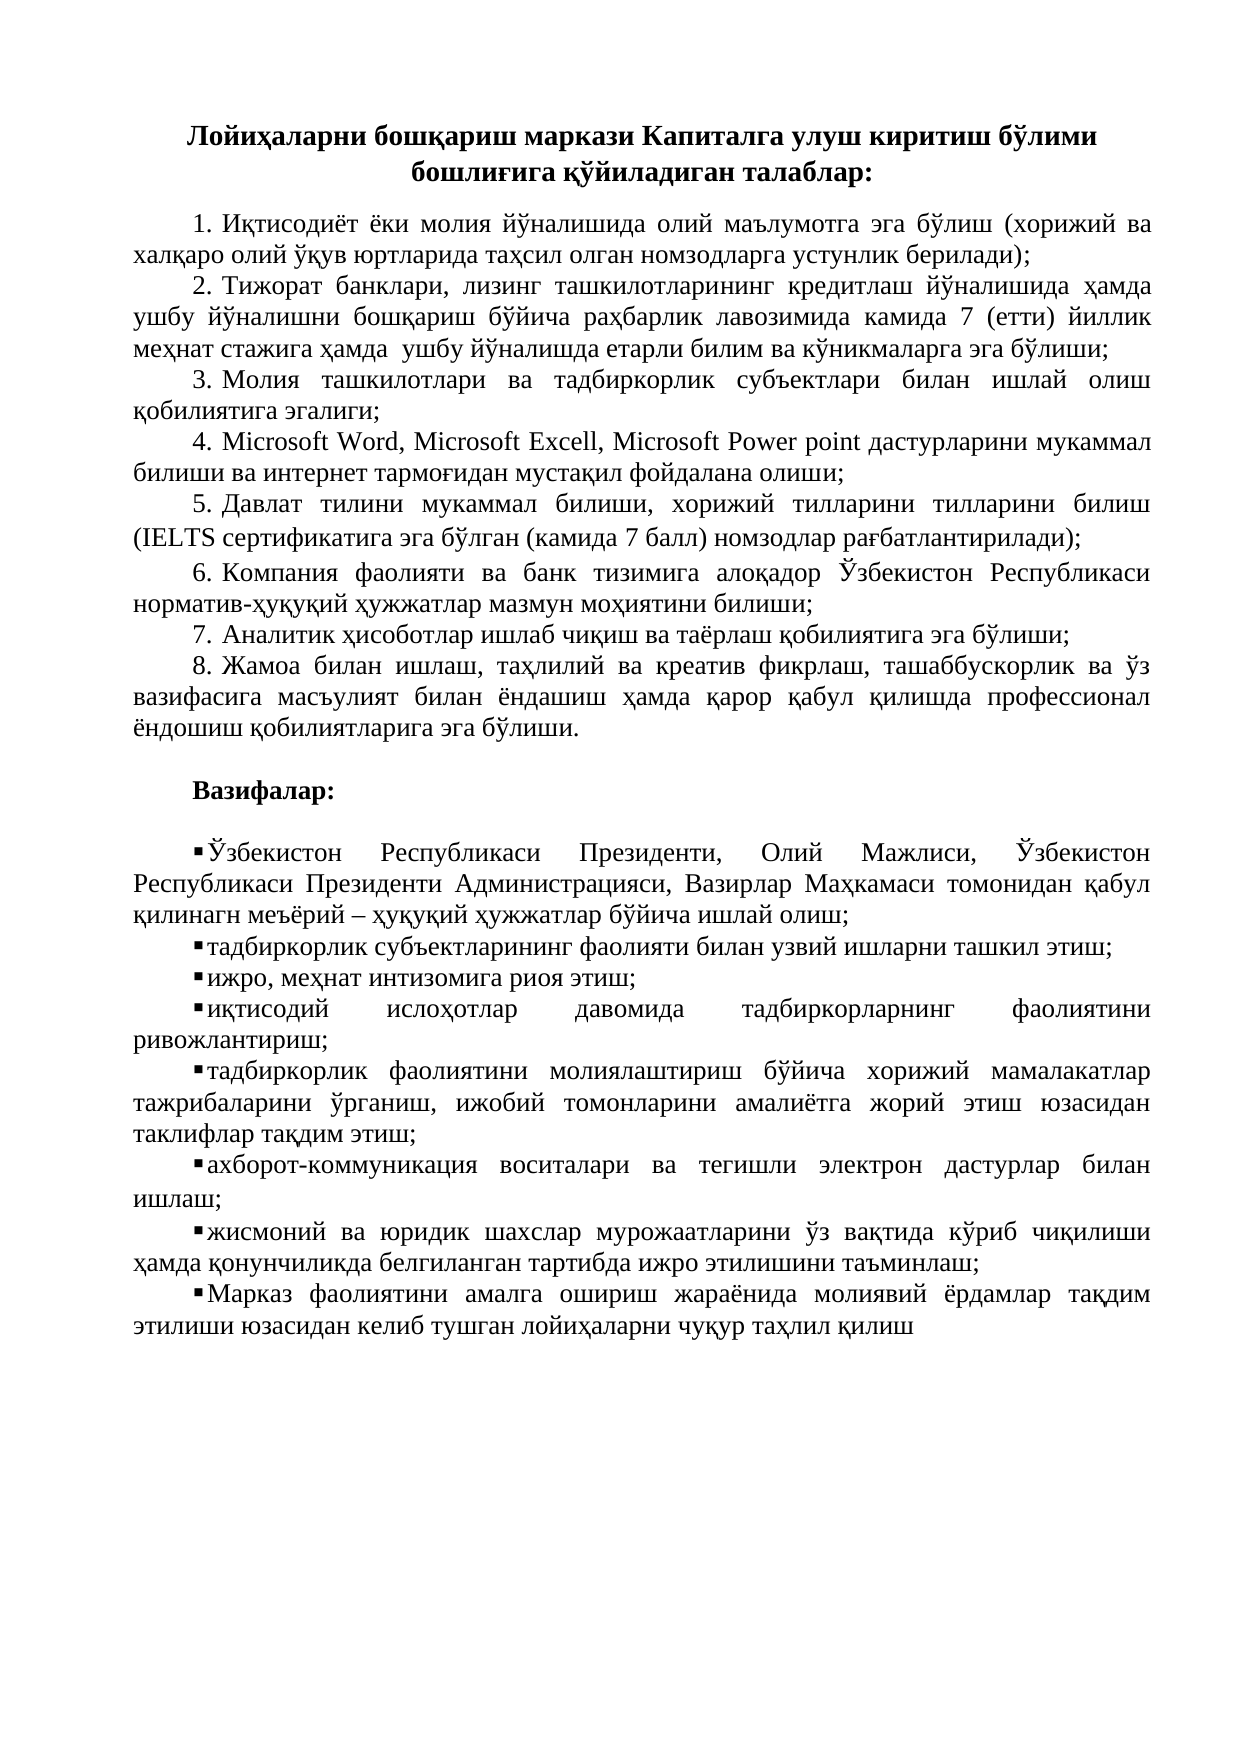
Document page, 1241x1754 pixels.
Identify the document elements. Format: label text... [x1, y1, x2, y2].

list ижро, меҳнат интизомига риоя этиш; [133, 961, 1152, 992]
list Компания фаолияти ва банк тизимига алоқадор Ўзбекистон Республикаси норматив-ҳуқуқий ҳужжатлар мазмун моҳиятини билиши; [133, 556, 1152, 618]
list Тижорат банклари, лизинг ташкилотларининг кредитлаш йўналишида ҳамда ушбу йўналишни бошқариш бўйича раҳбарлик лавозимида камида 7 (етти) йиллик меҳнат стажига ҳамда ушбу йўналишда етарли билим ва кўникмаларга эга бўлиши; [133, 269, 1152, 363]
list жисмоний ва юридик шахслар мурожаатларини ўз вақтида кўриб чиқилиши ҳамда қонунчиликда белгиланган тартибда ижро этилишини таъминлаш; [133, 1215, 1152, 1278]
list Microsoft Word, Microsoft Excell, Microsoft Power point дастурларини мукаммал билиши ва интернет тармоғидан мустақил фойдалана олиши; [133, 425, 1152, 487]
list иқтисодий ислоҳотлар давомида тадбиркорларнинг фаолиятини ривожлантириш; [133, 992, 1152, 1054]
list Давлат тилини мукаммал билиши, хорижий тилларини тилларини билиш (IELTS сертификатига эга бўлган (камида 7 балл) номзодлар рағбатлантирилади); [133, 487, 1152, 553]
list тадбиркорлик субъектларининг фаолияти билан узвий ишларни ташкил этиш; [133, 929, 1152, 961]
list ахборот-коммуникация воситалари ва тегишли электрон дастурлар билан ишлаш; [133, 1148, 1152, 1213]
list Аналитик ҳисоботлар ишлаб чиқиш ва таёрлаш қобилиятига эга бўлиши; [133, 618, 1152, 649]
list Ўзбекистон Республикаси Президенти, Олий Мажлиси, Ўзбекистон Республикаси Президенти Администрацияси, Вазирлар Маҳкамаси томонидан қабул қилинагн меъёрий – ҳуқуқий ҳужжатлар бўйича ишлай олиш; [133, 836, 1152, 929]
text Лойиҳаларни бошқариш маркази Капиталга улуш киритиш бўлими бошлиғига қўйиладиган талаблар: [133, 118, 1152, 188]
list Марказ фаолиятини амалга ошириш жараёнида молиявий ёрдамлар тақдим этилиши юзасидан келиб тушган лойиҳаларни чуқур таҳлил қилиш [133, 1278, 1152, 1340]
list Жамоа билан ишлаш, таҳлилий ва креатив фикрлаш, ташаббускорлик ва ўз вазифасига масъулият билан ёндашиш ҳамда қарор қабул қилишда профессионал ёндошиш қобилиятларига эга бўлиши. [133, 649, 1152, 743]
list Иқтисодиёт ёки молия йўналишида олий маълумотга эга бўлиш (хорижий ва халқаро олий ўқув юртларида таҳсил олган номзодларга устунлик берилади); [133, 207, 1152, 269]
list тадбиркорлик фаолиятини молиялаштириш бўйича хорижий мамалакатлар тажрибаларини ўрганиш, ижобий томонларини амалиётга жорий этиш юзасидан таклифлар тақдим этиш; [133, 1054, 1152, 1148]
list Молия ташкилотлари ва тадбиркорлик субъектлари билан ишлай олиш қобилиятига эгалиги; [133, 363, 1152, 425]
text Вазифалар: [133, 774, 1152, 805]
